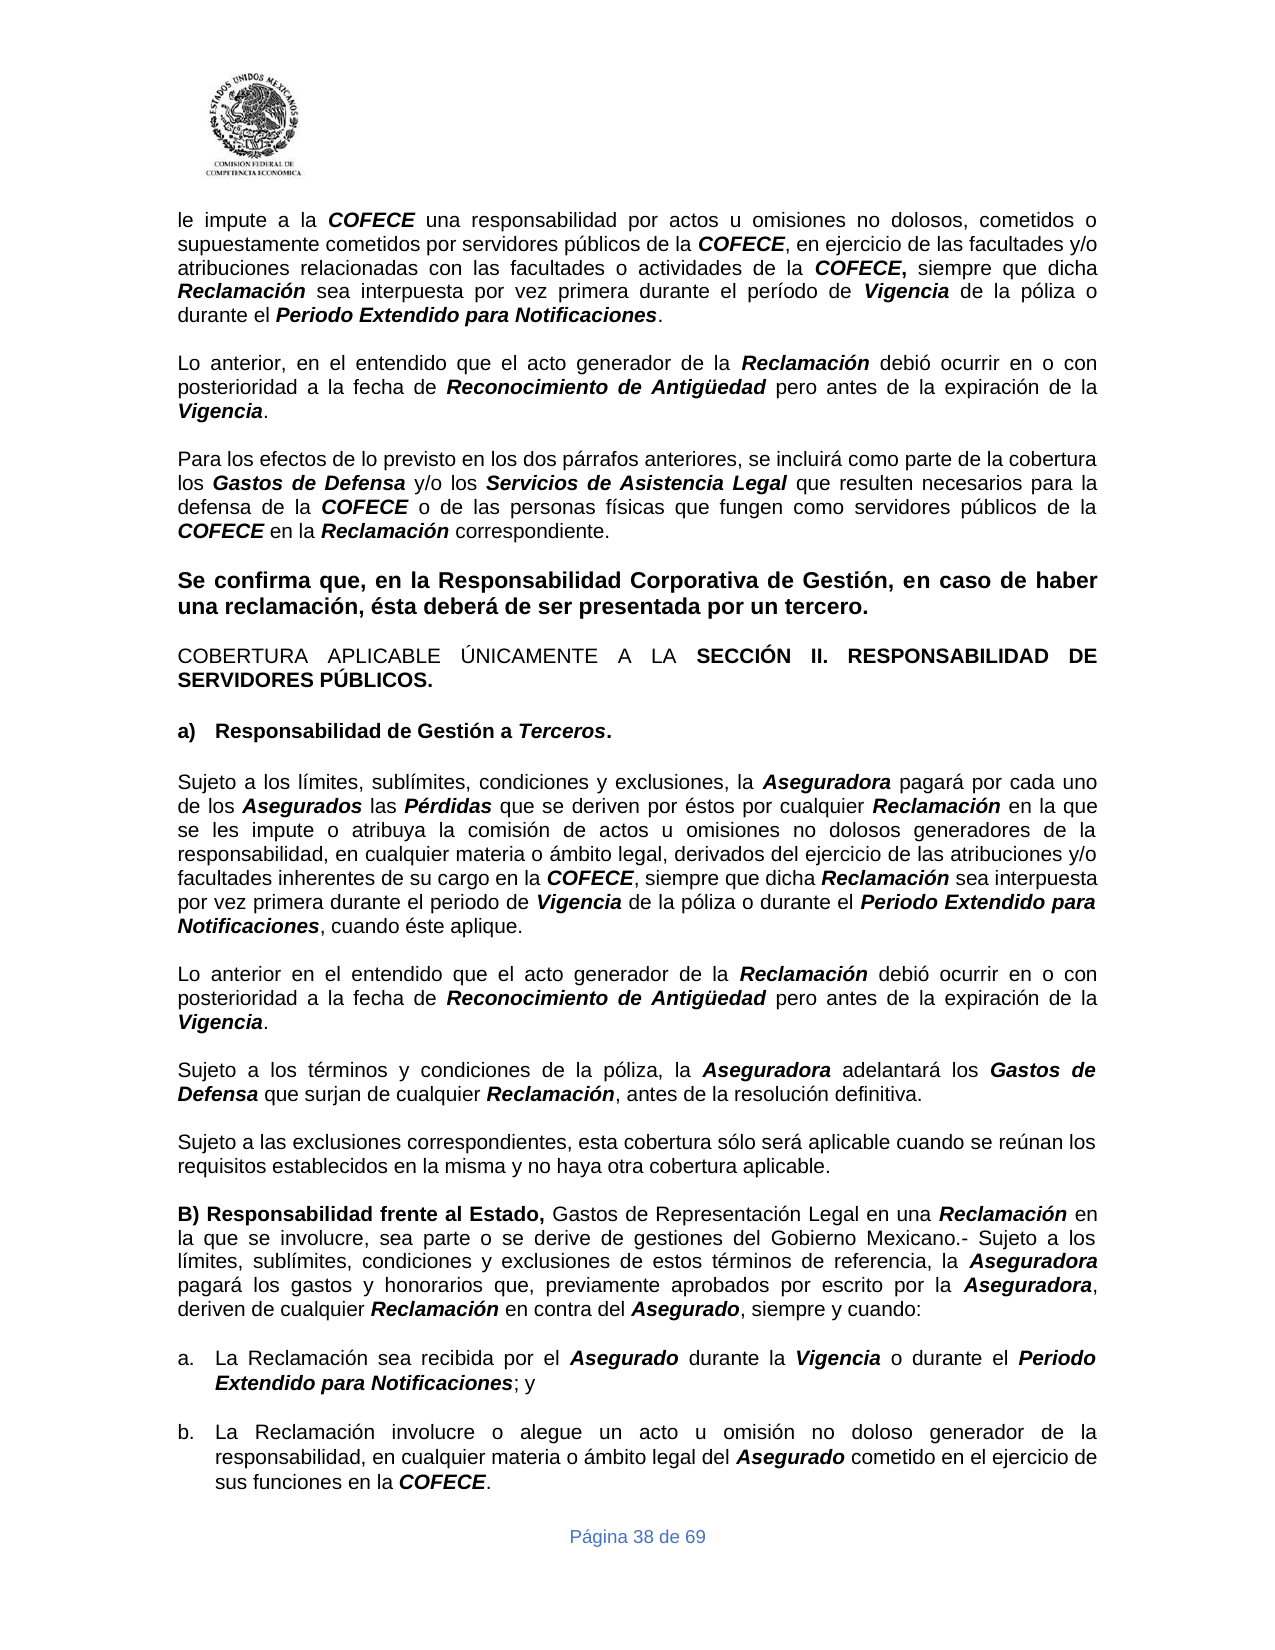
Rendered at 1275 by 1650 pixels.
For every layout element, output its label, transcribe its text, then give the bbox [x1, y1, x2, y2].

list La Reclamación involucre o alegue un acto u omisión no doloso generador de la responsabilidad, en cualquier materia o ámbito legal del Asegurado cometido en el ejercicio de sus funciones en la COFECE. [177, 1419, 1098, 1494]
text Sujeto a los términos y condiciones de la póliza, la Aseguradora adelantará los Gastos de Defensa que surjan de cualquier Reclamación, antes de la resolución definitiva. [177, 1058, 1098, 1106]
text COBERTURA APLICABLE ÚNICAMENTE A LA SECCIÓN II. RESPONSABILIDAD DE SERVIDORES PÚBLICOS. [177, 643, 1098, 691]
text Se confirma que, en la Responsabilidad Corporativa de Gestión, en caso de haber una reclamación, ésta deberá de ser presentada por un tercero. [177, 567, 1098, 619]
text Sujeto a las exclusiones correspondientes, esta cobertura sólo será aplicable cuando se reúnan los requisitos establecidos en la misma y no haya otra cobertura aplicable. [177, 1129, 1098, 1177]
text Sujeto a los límites, sublímites, condiciones y exclusiones, la Aseguradora pagará por cada uno de los Asegurados las Pérdidas que se deriven por éstos por cualquier Reclamación en la que se les impute o atribuya la comisión de actos u omisiones no dolosos generadores de la responsabilidad, en cualquier materia o ámbito legal, derivados del ejercicio de las atribuciones y/o facultades inherentes de su cargo en la COFECE, siempre que dicha Reclamación sea interpuesta por vez primera durante el periodo de Vigencia de la póliza o durante el Periodo Extendido para Notificaciones, cuando éste aplique. [177, 770, 1098, 938]
list Responsabilidad de Gestión a Terceros. [177, 717, 1098, 742]
text Lo anterior, en el entendido que el acto generador de la Reclamación debió ocurrir en o con posterioridad a la fecha de Reconocimiento de Antigüedad pero antes de la expiración de la Vigencia. [177, 351, 1098, 423]
text Lo anterior en el entendido que el acto generador de la Reclamación debió ocurrir en o con posterioridad a la fecha de Reconocimiento de Antigüedad pero antes de la expiración de la Vigencia. [177, 962, 1098, 1034]
text B) Responsabilidad frente al Estado, Gastos de Representación Legal en una Reclamación en la que se involucre, sea parte o se derive de gestiones del Gobierno Mexicano.- Sujeto a los límites, sublímites, condiciones y exclusiones de estos términos de referencia, la Aseguradora pagará los gastos y honorarios que, previamente aprobados por escrito por la Aseguradora, deriven de cualquier Reclamación en contra del Asegurado, siempre y cuando: [177, 1201, 1098, 1321]
picture [188, 73, 322, 179]
list La Reclamación sea recibida por el Asegurado durante la Vigencia o durante el Periodo Extendido para Notificaciones; y [177, 1345, 1098, 1395]
